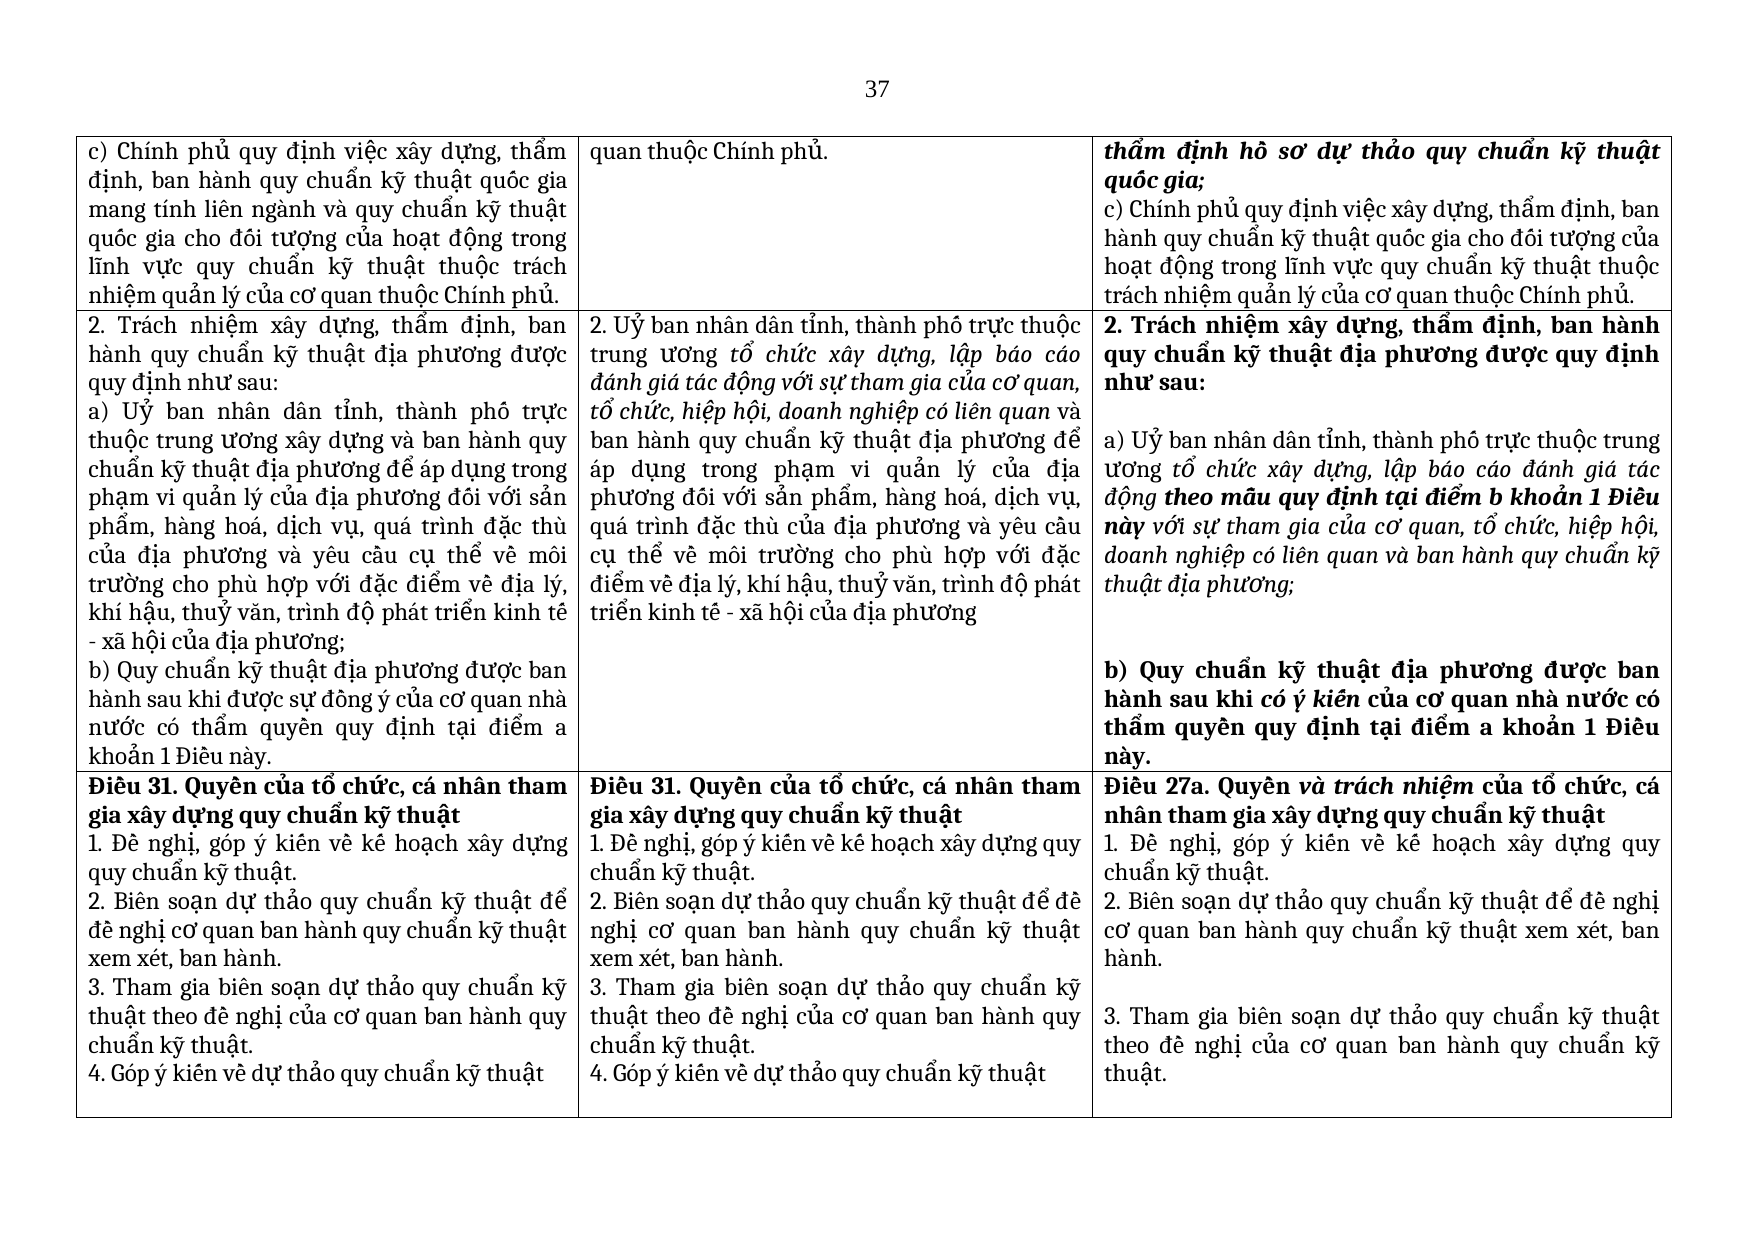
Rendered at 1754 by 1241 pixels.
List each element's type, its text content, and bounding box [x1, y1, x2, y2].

table_cell 2. Uỷ ban nhân dân tỉnh, thành phố trực thuộc trung ương tổ chức xây dựng, lập báo cáo đánh giá tác động với sự tham gia của cơ quan, tổ chức, hiệp hội, doanh nghiệp có liên quan và ban hành quy chuẩn kỹ thuật địa phương để áp dụng trong phạm vi quản lý của địa phương đối với sản phẩm, hàng hoá, dịch vụ, quá trình đặc thù của địa phương và yêu cầu cụ thể về môi trường cho phù hợp với đặc điểm về địa lý, khí hậu, thuỷ văn, trình độ phát triển kinh tế - xã hội của địa phương [579, 311, 1092, 771]
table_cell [1093, 772, 1671, 1117]
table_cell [579, 772, 1092, 1117]
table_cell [1093, 137, 1671, 310]
table_cell 2. Trách nhiệm xây dựng, thẩm định, ban hành quy chuẩn kỹ thuật địa phương được quy định như sau: a) Uỷ ban nhân dân tỉnh, thành phố trực thuộc trung ương tổ chức xây dựng, lập báo cáo đánh giá tác động theo mẫu quy định tại điểm b khoản 1 Điều này với sự tham gia của cơ quan, tổ chức, hiệp hội, doanh nghiệp có liên quan và ban hành quy chuẩn kỹ thuật địa phương; b) Quy chuẩn kỹ thuật địa phương được ban hành sau khi có ý kiến của cơ quan nhà nước có thẩm quyền quy định tại điểm a khoản 1 Điều này. [1093, 311, 1671, 771]
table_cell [579, 137, 1092, 310]
table_cell 2. Trách nhiệm xây dựng, thẩm định, ban hành quy chuẩn kỹ thuật địa phương được quy định như sau: a) Uỷ ban nhân dân tỉnh, thành phố trực thuộc trung ương xây dựng và ban hành quy chuẩn kỹ thuật địa phương để áp dụng trong phạm vi quản lý của địa phương đối với sản phẩm, hàng hoá, dịch vụ, quá trình đặc thù của địa phương và yêu cầu cụ thể về môi trường cho phù hợp với đặc điểm về địa lý, khí hậu, thuỷ văn, trình độ phát triển kinh tế - xã hội của địa phương; b) Quy chuẩn kỹ thuật địa phương được ban hành sau khi được sự đồng ý của cơ quan nhà nước có thẩm quyền quy định tại điểm a khoản 1 Điều này. [77, 311, 578, 771]
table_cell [77, 772, 578, 1117]
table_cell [77, 137, 578, 310]
